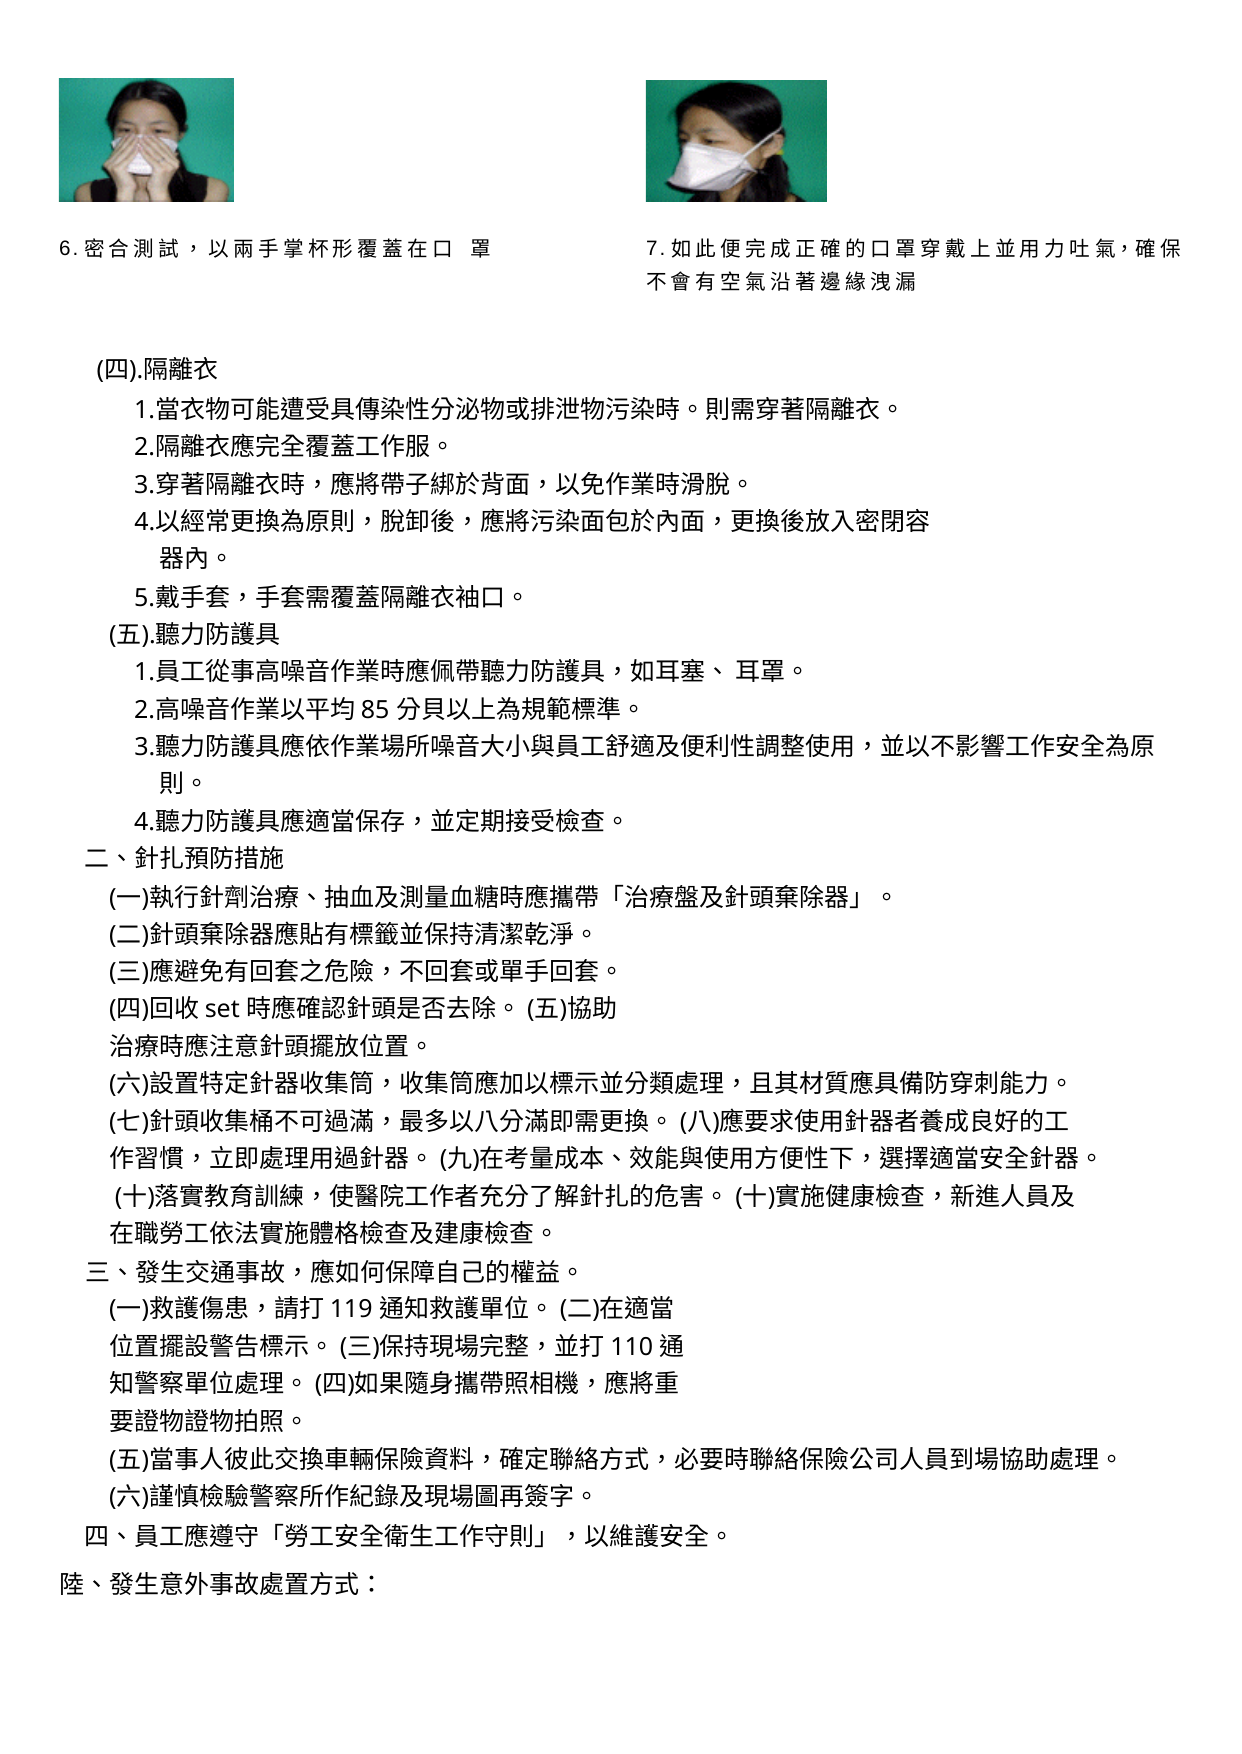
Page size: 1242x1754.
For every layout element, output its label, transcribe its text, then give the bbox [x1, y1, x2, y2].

text 4.以經常更換為原則，脫卸後，應將污染面包於內面，更換後放入密閉容 器內。 [134, 500, 941, 575]
text (二)針頭棄除器應貼有標籤並保持清潔乾淨。 [109, 910, 1194, 948]
text 4.聽力防護具應適當保存，並定期接受檢查。 二、針扎預防措施 [84, 800, 641, 875]
text 1.當衣物可能遭受具傳染性分泌物或排泄物污染時。則需穿著隔離衣。 [134, 385, 1194, 423]
picture [645, 80, 827, 202]
text 不會有空氣沿著邊緣洩漏 [646, 265, 1194, 295]
text (六)設置特定針器收集筒，收集筒應加以標示並分類處理，且其材質應具備防穿刺能力。 (七)針頭收集桶不可過滿，最多以八分滿即需更換。 (八)應要求使用針器者養成良好的工作習慣，立即處理用過針器。 (九)在考量成本、效能與使用方便性下，選擇適當安全針器。 (十)落實教育訓練，使醫院工作者充分了解針扎的危害。 (十)實施健康檢查，新進人員及在職勞工依法實施體格檢查及建康檢查。 [109, 1063, 1091, 1250]
text (六)謹慎檢驗警察所作紀錄及現場圖再簽字。 [84, 1475, 729, 1513]
text 5.戴手套，手套需覆蓋隔離衣袖口。 [134, 575, 1194, 610]
text 1.員工從事高噪音作業時應佩帶聽力防護具，如耳塞、 耳罩。 [134, 648, 1194, 685]
text 陸、發生意外事故處置方式： [59, 1564, 1194, 1601]
text (三)應避免有回套之危險，不回套或單手回套。 (四)回收 set 時應確認針頭是否去除。 (五)協助治療時應注意針頭擺放位置。 [109, 950, 641, 1063]
text 三、發生交通事故，應如何保障自己的權益。 [80, 1250, 589, 1285]
text 3.穿著隔離衣時，應將帶子綁於背面，以免作業時滑脫。 [134, 460, 1194, 498]
text (五)當事人彼此交換車輛保險資料，確定聯絡方式，必要時聯絡保險公司人員到場協助處理。 [109, 1438, 1194, 1473]
text 2.高噪音作業以平均 85 分貝以上為規範標準。 [134, 685, 1194, 723]
text (一)救護傷患，請打 119 通知救護單位。 (二)在適當位置擺設警告標示。 (三)保持現場完整，並打 110 通知警察單位處理。 (四)如果隨身攜帶照相機，應將重要證物證物拍照。 [109, 1288, 691, 1438]
text 四、員工應遵守「勞工安全衛生工作守則」，以維護安全。 [84, 1515, 729, 1553]
text 3.聽力防護具應依作業場所噪音大小與員工舒適及便利性調整使用，並以不影響工作安全為原 則。 [134, 725, 1166, 800]
text (五).聽力防護具 [109, 610, 1194, 648]
text (四).隔離衣 [96, 349, 1194, 385]
picture [58, 78, 234, 202]
text 2.隔離衣應完全覆蓋工作服。 [134, 423, 1194, 460]
text (一)執行針劑治療、抽血及測量血糖時應攜帶「治療盤及針頭棄除器」。 [109, 875, 1194, 910]
text 6. 密合測試，以兩手掌杯形覆蓋在口 罩 7. 如此便完成正確的口罩 穿戴上並用力吐 氣，確保 [59, 232, 1194, 260]
